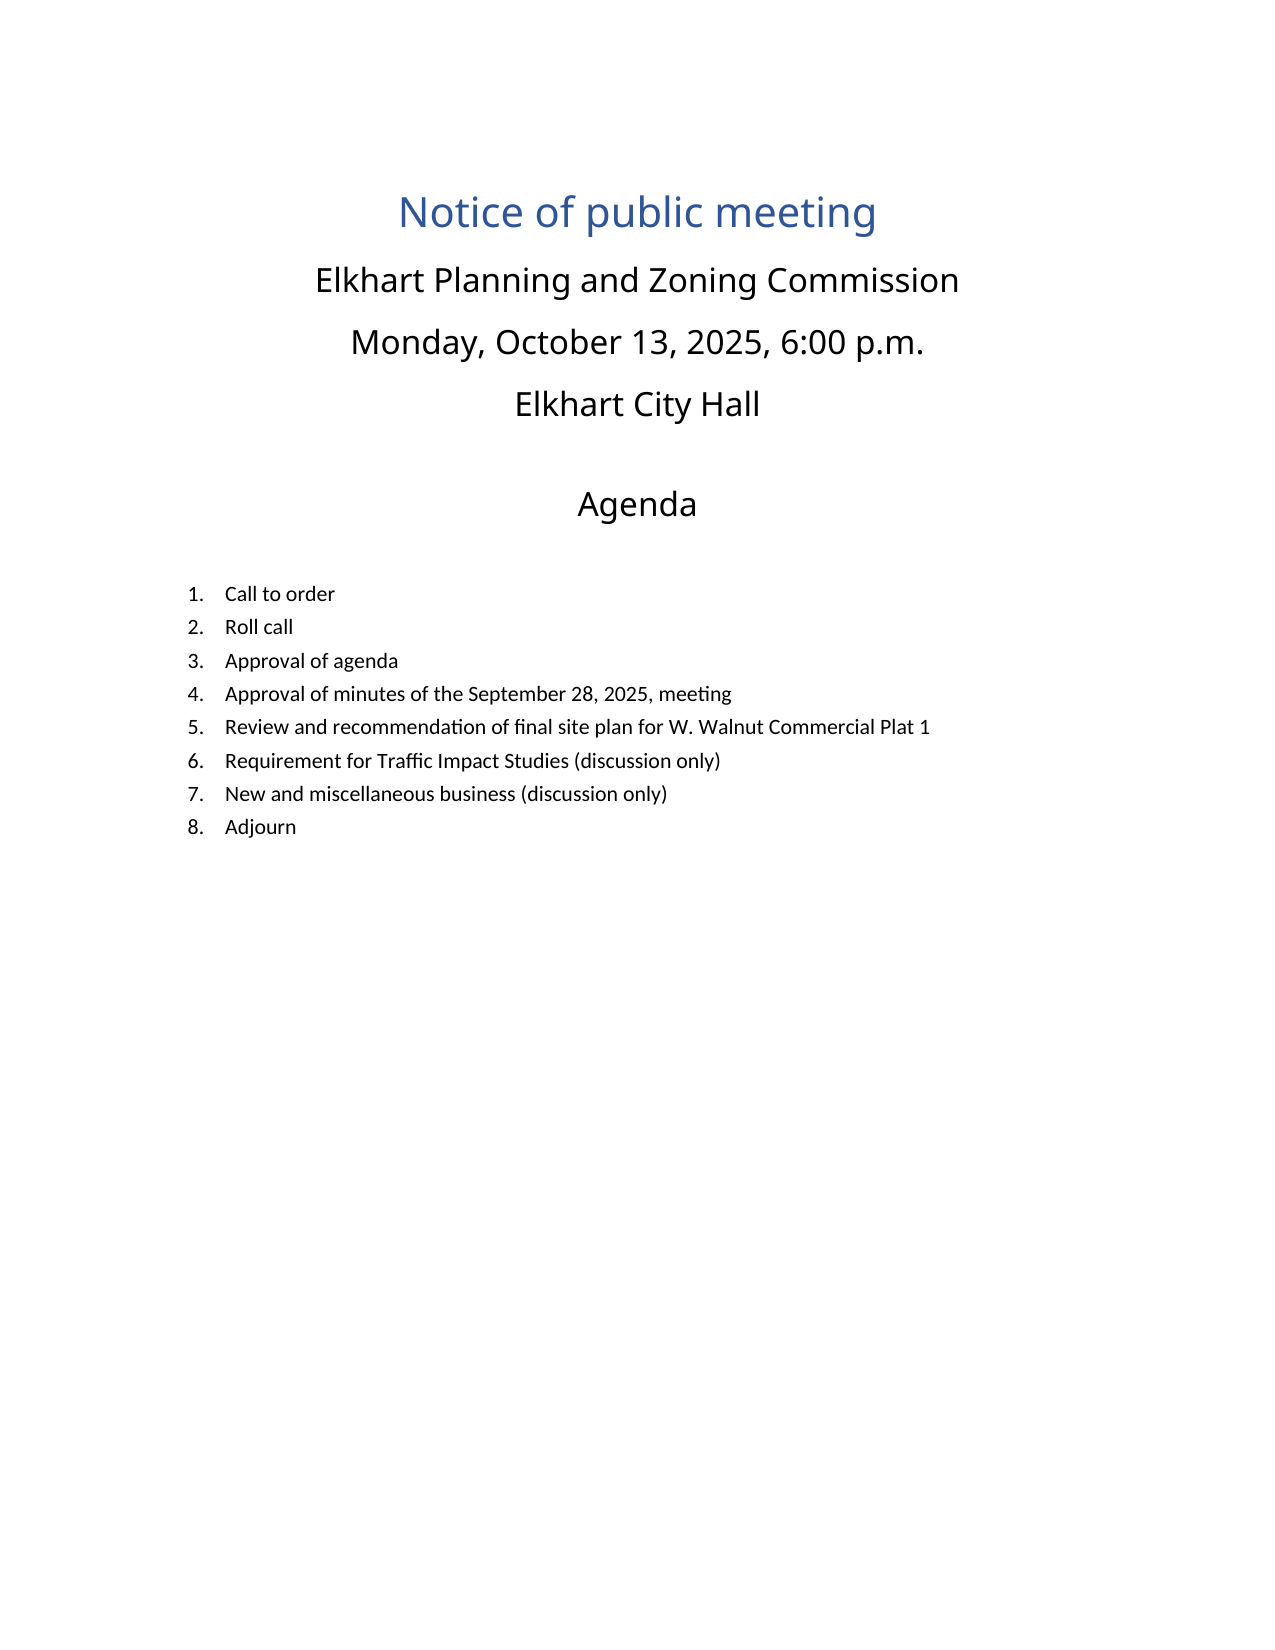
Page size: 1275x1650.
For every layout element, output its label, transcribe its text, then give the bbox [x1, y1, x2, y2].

list Review and recommendation of final site plan for W. Walnut Commercial Plat 1 [187, 713, 1125, 740]
list Approval of minutes of the September 28, 2025, meeting [187, 680, 1125, 707]
list Roll call [187, 613, 1125, 640]
list Adjourn [187, 813, 1125, 840]
subtitle Elkhart City Hall [150, 381, 1125, 426]
subtitle Elkhart Planning and Zoning Commission [150, 257, 1125, 302]
list New and miscellaneous business (discussion only) [187, 780, 1125, 807]
list Approval of agenda [187, 647, 1125, 673]
subtitle Agenda [150, 481, 1125, 526]
subtitle Notice of public meeting [150, 183, 1125, 240]
list Call to order [187, 580, 1125, 607]
subtitle Monday, October 13, 2025, 6:00 p.m. [150, 319, 1125, 364]
list Requirement for Traffic Impact Studies (discussion only) [187, 747, 1125, 773]
